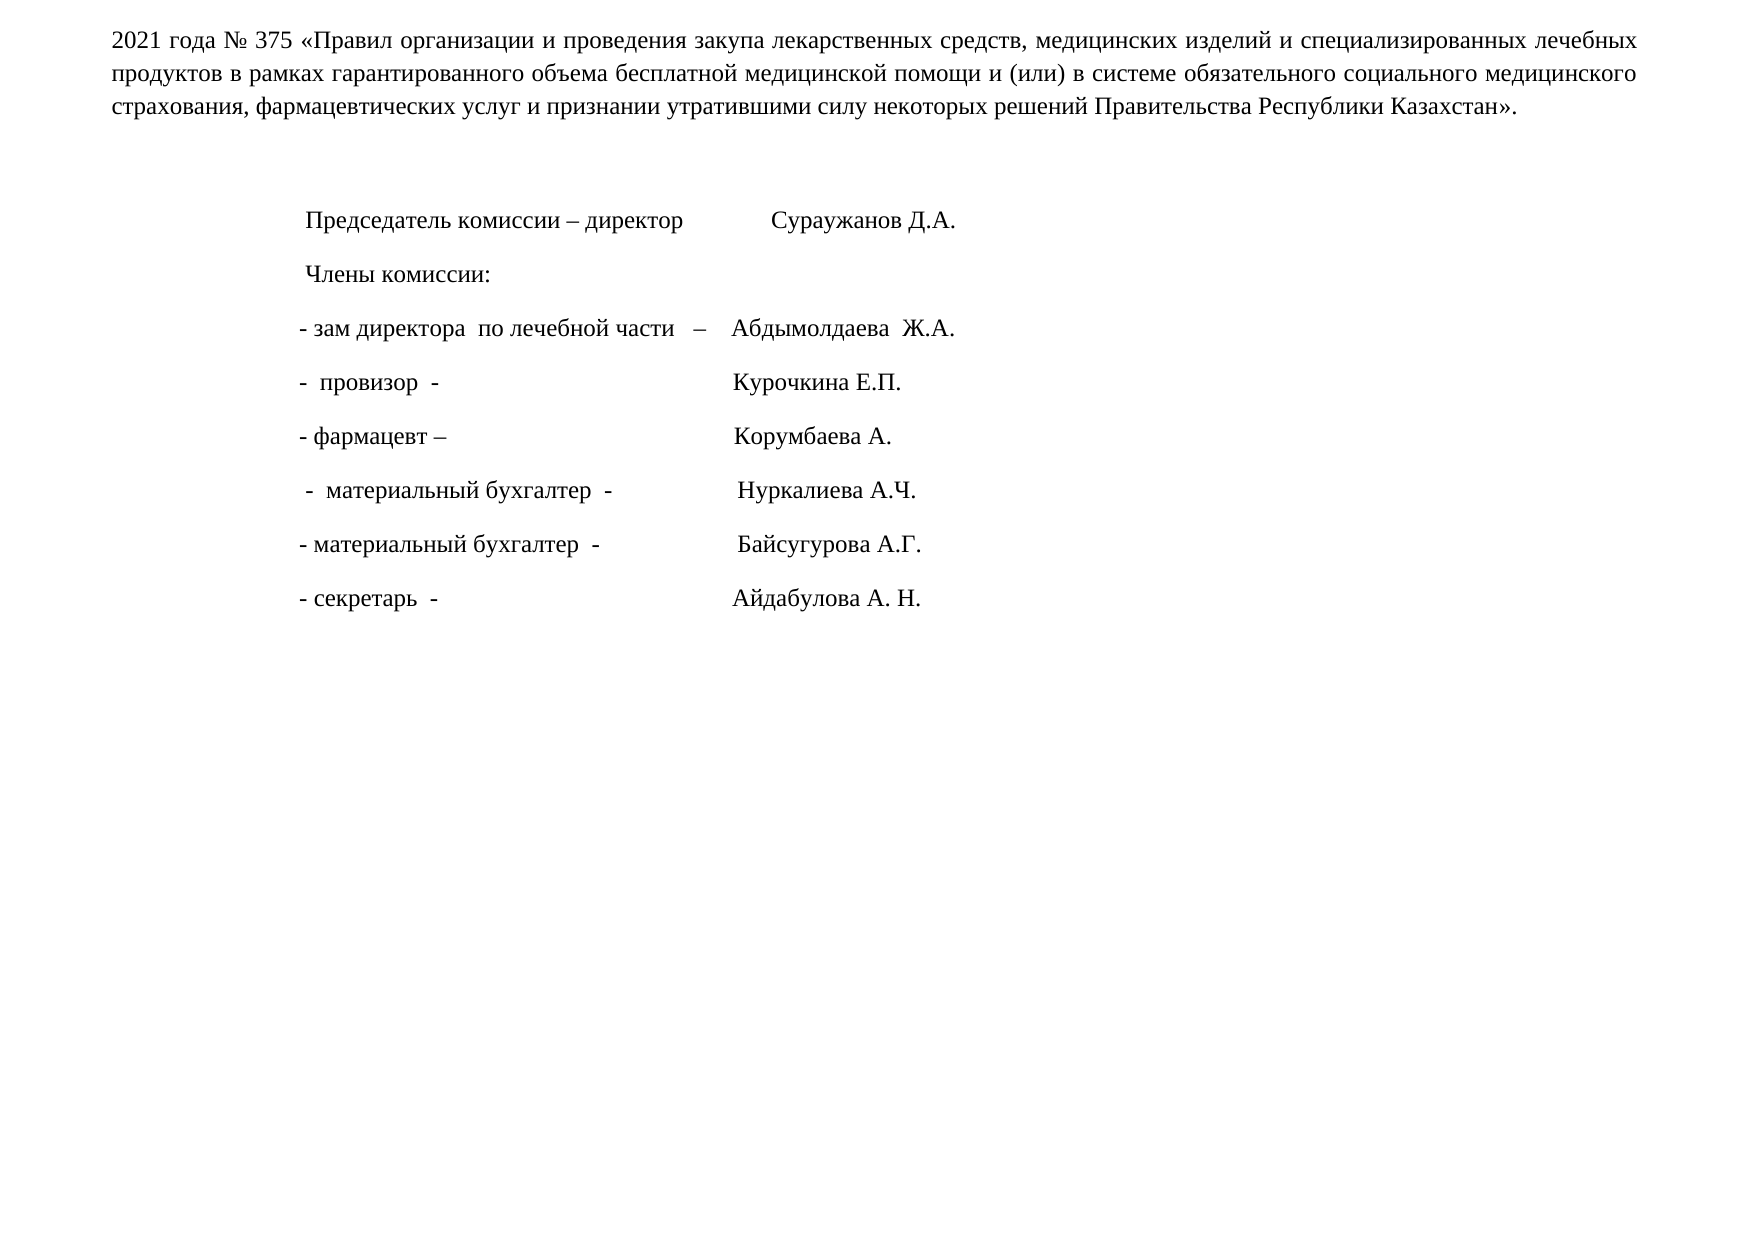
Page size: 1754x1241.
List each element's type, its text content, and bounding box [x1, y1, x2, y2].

text - провизор - Курочкина Е.П. [74, 367, 1639, 396]
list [74, 25, 1639, 119]
text - фармацевт – Корумбаева А. [74, 421, 1639, 450]
text - материальный бухгалтер - Нуркалиева А.Ч. [74, 475, 1639, 504]
text Председатель комиссии – директор Сураужанов Д.А. [74, 206, 1639, 234]
text - секретарь - Айдабулова А. Н. [74, 583, 1639, 611]
text Члены комиссии: [74, 259, 1639, 288]
text - зам директора по лечебной части – Абдымолдаева Ж.А. [74, 313, 1639, 342]
text - материальный бухгалтер - Байсугурова А.Г. [74, 529, 1639, 557]
